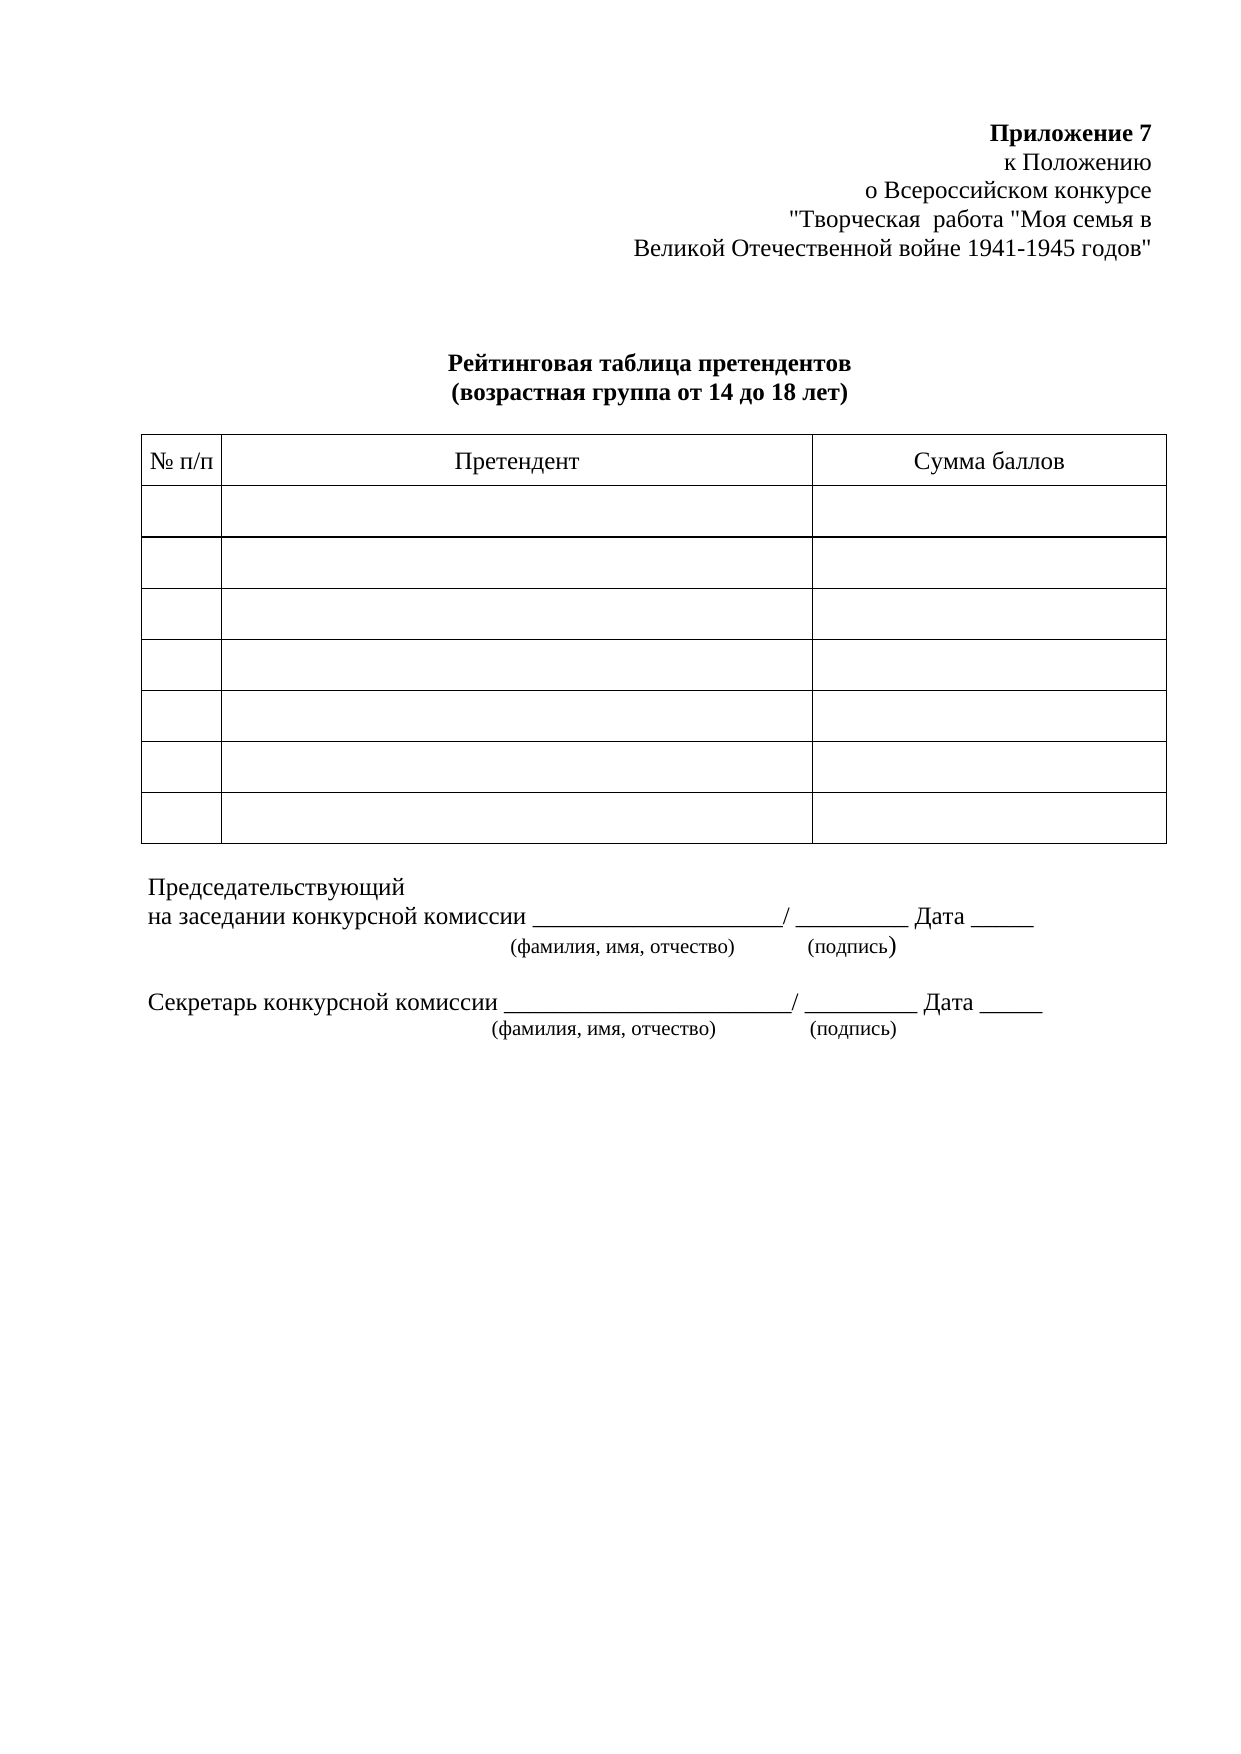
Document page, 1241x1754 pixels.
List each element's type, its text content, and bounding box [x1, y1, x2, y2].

table_cell [142, 538, 221, 587]
text Председательствующий [148, 872, 1152, 901]
table_cell [222, 691, 812, 741]
table_cell [142, 793, 221, 843]
text Приложение 7 [783, 118, 1152, 147]
table_cell [813, 589, 1166, 638]
table_cell [222, 589, 812, 638]
table_cell [813, 538, 1166, 587]
table_cell [222, 640, 812, 689]
table_cell [222, 793, 812, 843]
table_cell [142, 589, 221, 638]
table_cell [813, 742, 1166, 792]
text Рейтинговая таблица претендентов [148, 348, 1152, 377]
table_cell [813, 486, 1166, 536]
text о Всероссийском конкурсе [148, 176, 1152, 204]
table_header Претендент [222, 435, 812, 485]
table_cell [142, 691, 221, 741]
table_cell [142, 640, 221, 689]
text Великой Отечественной войне 1941-1945 годов" [148, 233, 1152, 262]
text (фамилия, имя, отчество) (подпись) [148, 1016, 1152, 1040]
table_cell [222, 538, 812, 587]
text (возрастная группа от 14 до 18 лет) [148, 377, 1152, 406]
table_cell [142, 742, 221, 792]
text к Положению [148, 147, 1152, 176]
table_cell [222, 486, 812, 536]
table_cell [142, 486, 221, 536]
text (фамилия, имя, отчество) (подпись) [148, 930, 1152, 959]
table_cell [222, 742, 812, 792]
text на заседании конкурсной комиссии ____________________/ _________ Дата _____ [148, 901, 1152, 930]
table_cell [813, 691, 1166, 741]
table_cell [813, 793, 1166, 843]
table_cell [813, 640, 1166, 689]
text "Творческая работа "Моя семья в [148, 204, 1152, 233]
table_header № п/п [142, 435, 221, 485]
table_header Сумма баллов [813, 435, 1166, 485]
text Секретарь конкурсной комиссии _______________________/ _________ Дата _____ [148, 987, 1152, 1016]
